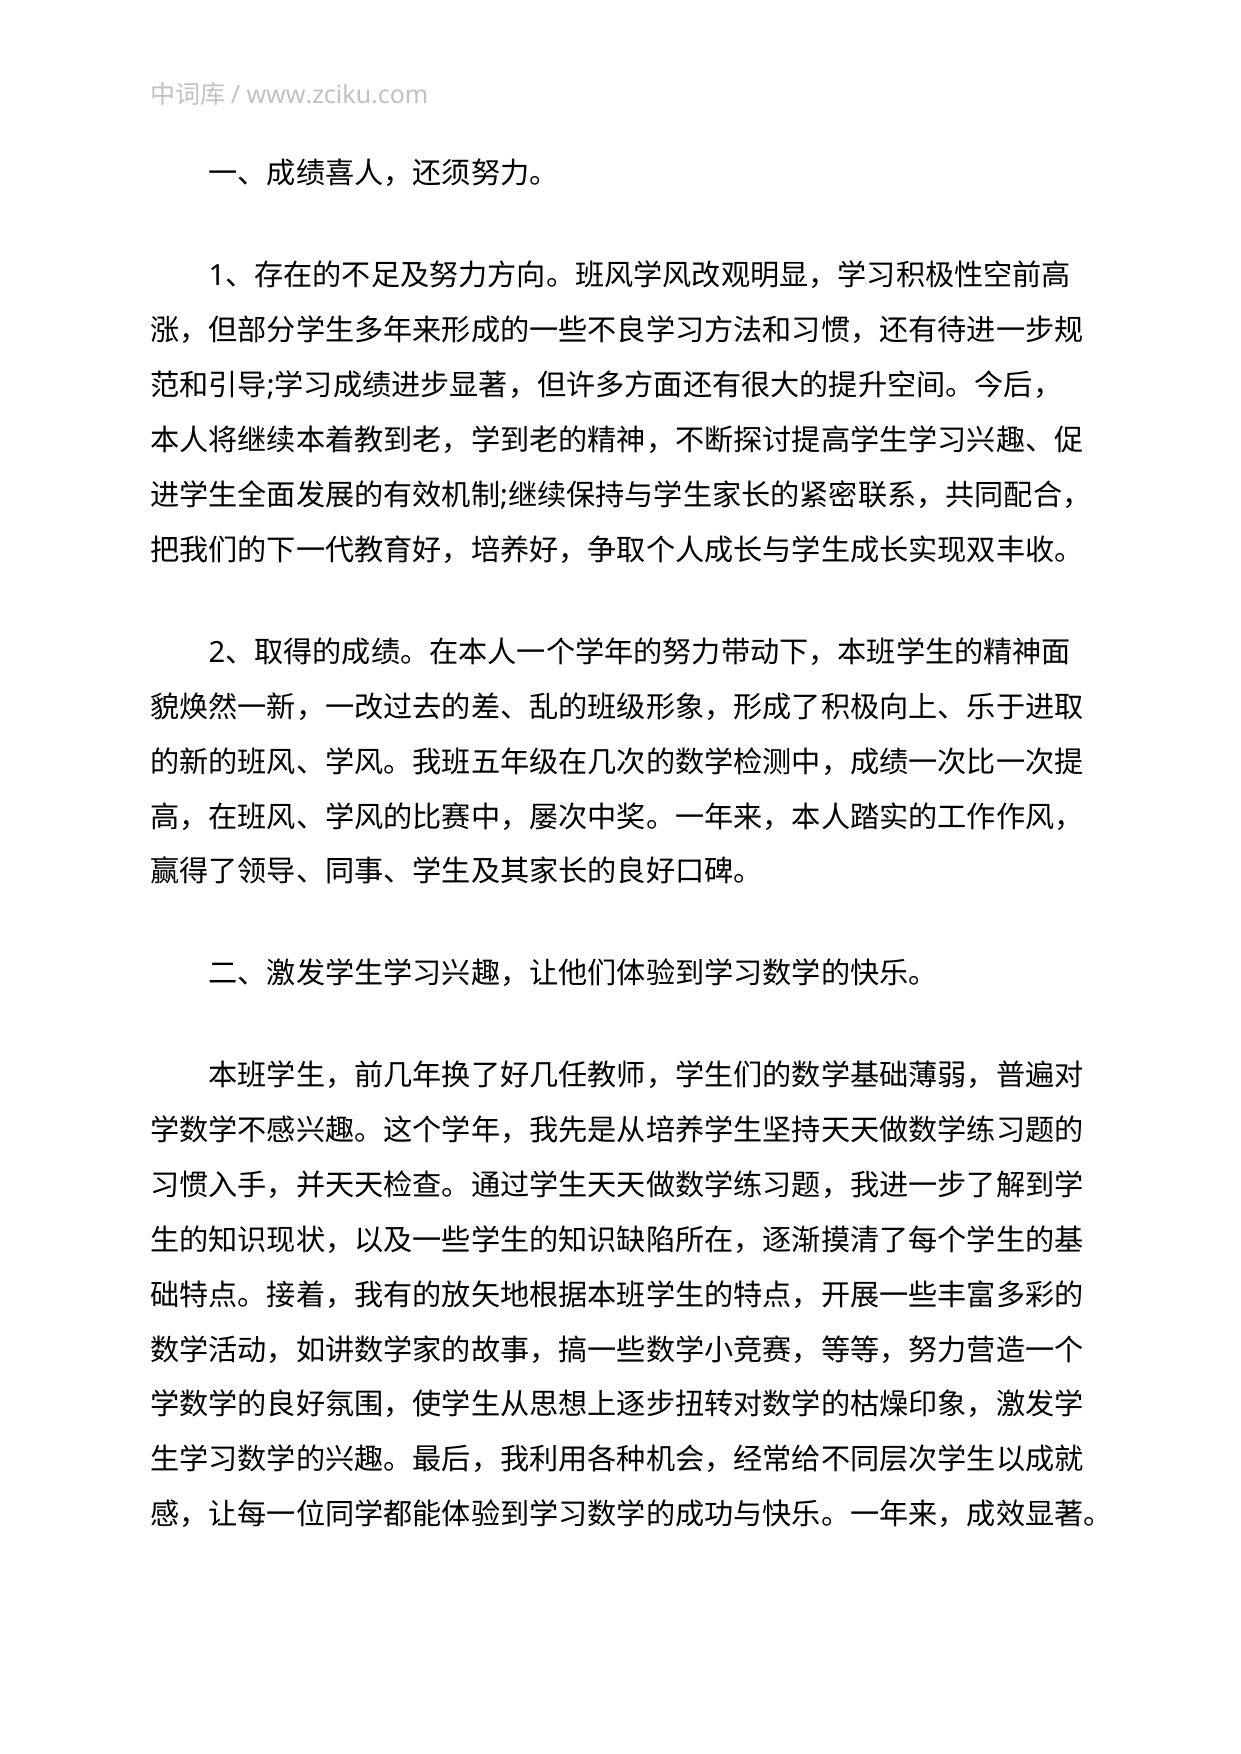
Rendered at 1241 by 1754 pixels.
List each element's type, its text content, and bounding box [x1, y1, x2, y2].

text 二、激发学生学习兴趣，让他们体验到学习数学的快乐。 [150, 950, 1090, 992]
text 2、取得的成绩。在本人一个学年的努力带动下，本班学生的精神面貌焕然一新，一改过去的差、乱的班级形象，形成了积极向上、乐于进取的新的班风、学风。我班五年级在几次的数学检测中，成绩一次比一次提高，在班风、学风的比赛中，屡次中奖。一年来，本人踏实的工作作风，赢得了领导、同事、学生及其家长的良好口碑。 [150, 628, 1090, 890]
text 本班学生，前几年换了好几任教师，学生们的数学基础薄弱，普遍对学数学不感兴趣。这个学年，我先是从培养学生坚持天天做数学练习题的习惯入手，并天天检查。通过学生天天做数学练习题，我进一步了解到学生的知识现状，以及一些学生的知识缺陷所在，逐渐摸清了每个学生的基础特点。接着，我有的放矢地根据本班学生的特点，开展一些丰富多彩的数学活动，如讲数学家的故事，搞一些数学小竞赛，等等，努力营造一个学数学的良好氛围，使学生从思想上逐步扭转对数学的枯燥印象，激发学生学习数学的兴趣。最后，我利用各种机会，经常给不同层次学生以成就感，让每一位同学都能体验到学习数学的成功与快乐。一年来，成效显著。 [150, 1052, 1090, 1533]
text 一、成绩喜人，还须努力。 [150, 150, 1090, 192]
text 1、存在的不足及努力方向。班风学风改观明显，学习积极性空前高涨，但部分学生多年来形成的一些不良学习方法和习惯，还有待进一步规范和引导;学习成绩进步显著，但许多方面还有很大的提升空间。今后，本人将继续本着教到老，学到老的精神，不断探讨提高学生学习兴趣、促进学生全面发展的有效机制;继续保持与学生家长的紧密联系，共同配合，把我们的下一代教育好，培养好，争取个人成长与学生成长实现双丰收。 [150, 252, 1090, 569]
